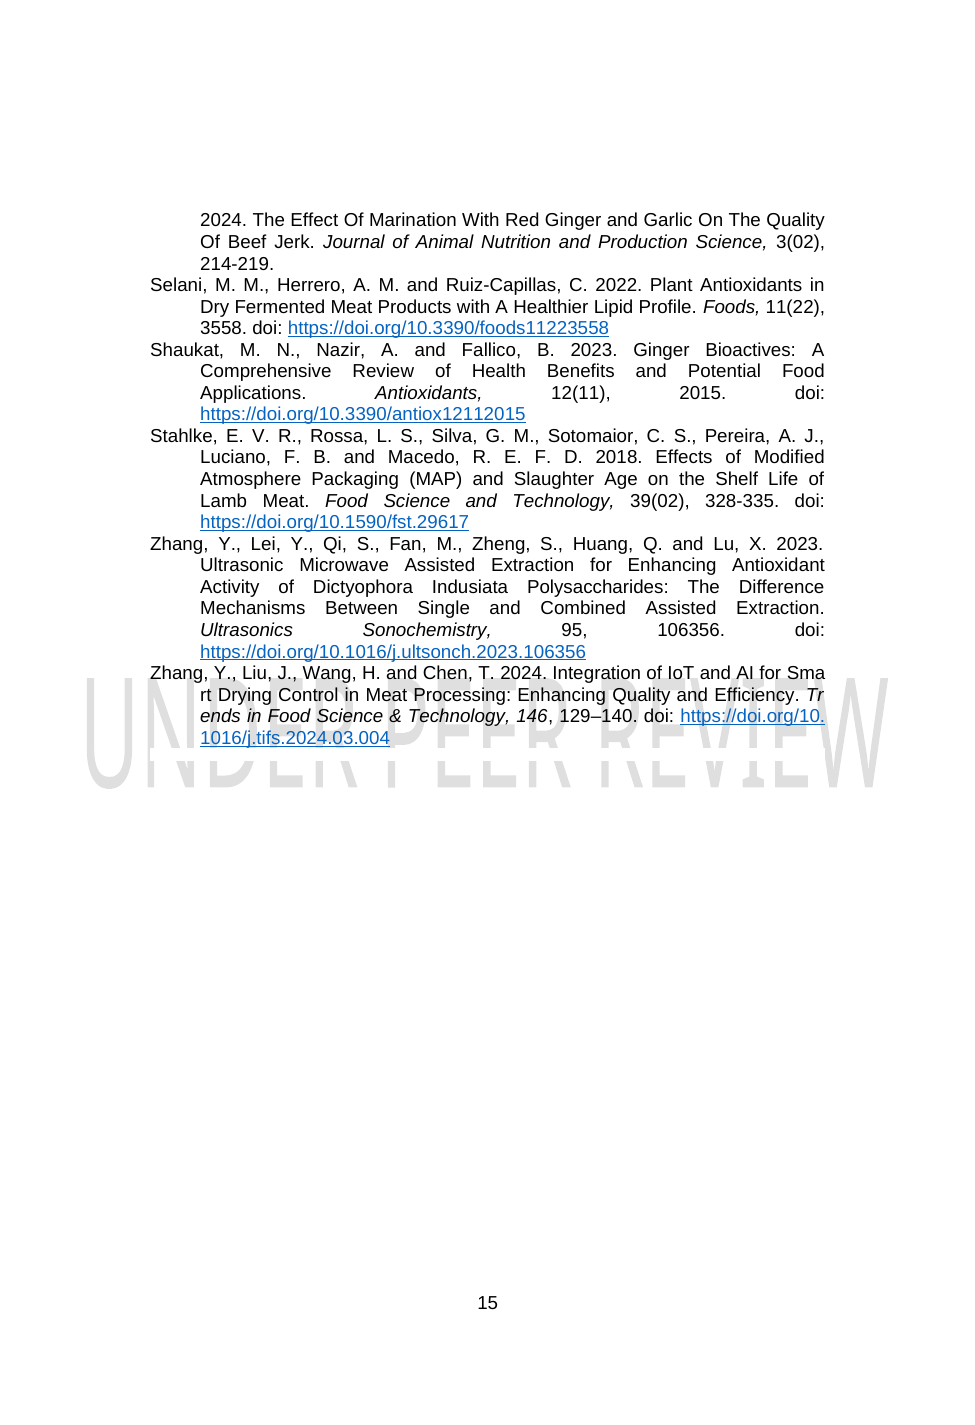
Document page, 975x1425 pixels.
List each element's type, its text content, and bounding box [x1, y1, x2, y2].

text Shaukat, M. N., Nazir, A. and Fallico, B. 2023. Ginger Bioactives: A Comprehensive Review of Health Benefits and Potential Food Applications. Antioxidants, 12(11), 2015. doi: https://doi.org/10.3390/antiox12112015 [150, 338, 825, 425]
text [150, 209, 825, 274]
text Stahlke, E. V. R., Rossa, L. S., Silva, G. M., Sotomaior, C. S., Pereira, A. J., Luciano, F. B. and Macedo, R. E. F. D. 2018. Effects of Modified Atmosphere Packaging (MAP) and Slaughter Age on the Shelf Life of Lamb Meat. Food Science and Technology, 39(02), 328-335. doi: https://doi.org/10.1590/fst.29617 [150, 425, 825, 533]
text Selani, M. M., Herrero, A. M. and Ruiz-Capillas, C. 2022. Plant Antioxidants in Dry Fermented Meat Products with A Healthier Lipid Profile. Foods, 11(22), 3558. doi: https://doi.org/10.3390/foods11223558 [150, 274, 825, 338]
text Zhang, Y., Lei, Y., Qi, S., Fan, M., Zheng, S., Huang, Q. and Lu, X. 2023. Ultrasonic Microwave Assisted Extraction for Enhancing Antioxidant Activity of Dictyophora Indusiata Polysaccharides: The Difference Mechanisms Between Single and Combined Assisted Extraction. Ultrasonics Sonochemistry, 95, 106356. doi: https://doi.org/10.1016/j.ultsonch.2023.106356 [150, 533, 825, 662]
text Zhang, Y., Liu, J., Wang, H. and Chen, T. 2024. Integration of IoT and AI for Smart Drying Control in Meat Processing: Enhancing Quality and Efficiency. Trends in Food Science & Technology, 146, 129–140. doi: https://doi.org/10.1016/j.tifs.2024.03.004 [150, 662, 825, 748]
